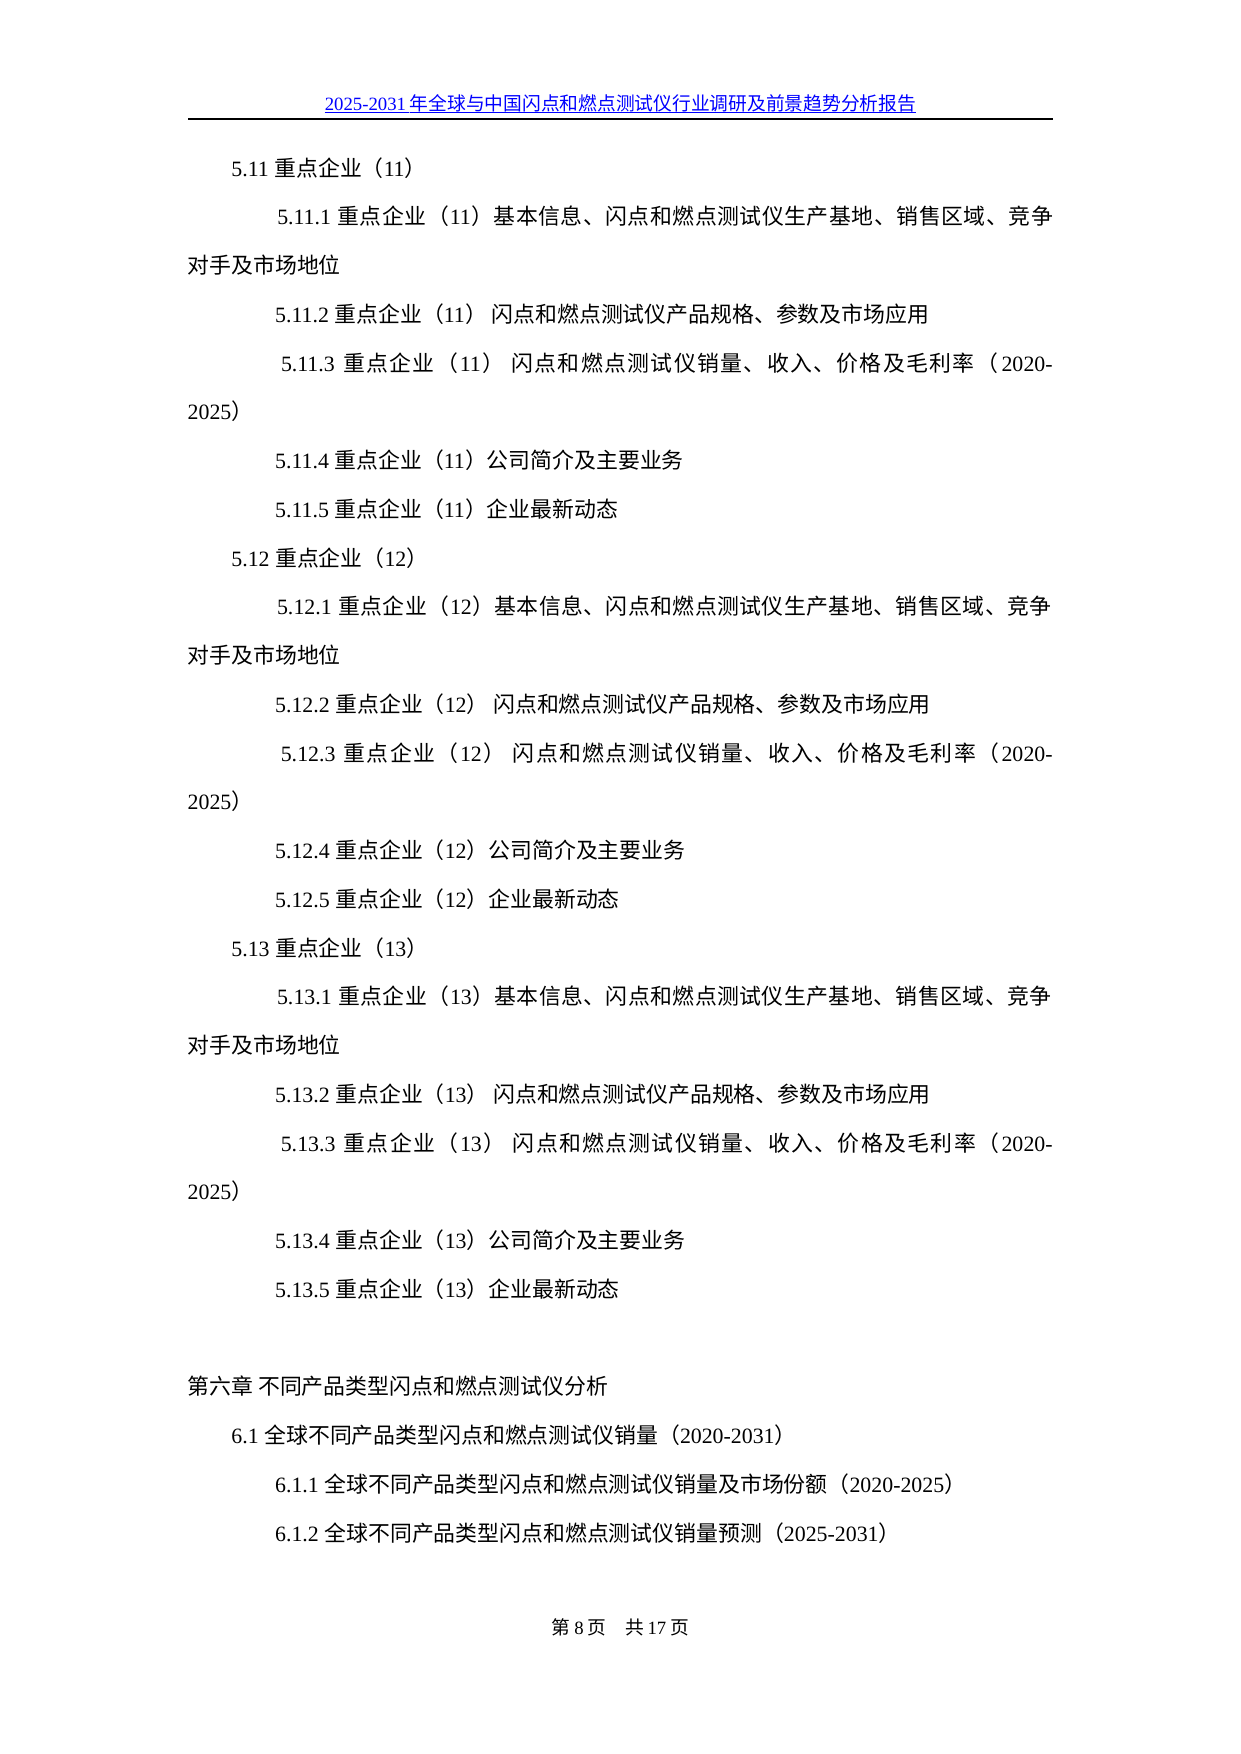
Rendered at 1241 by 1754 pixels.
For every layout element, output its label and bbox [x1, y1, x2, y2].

text [187, 150, 1053, 1548]
